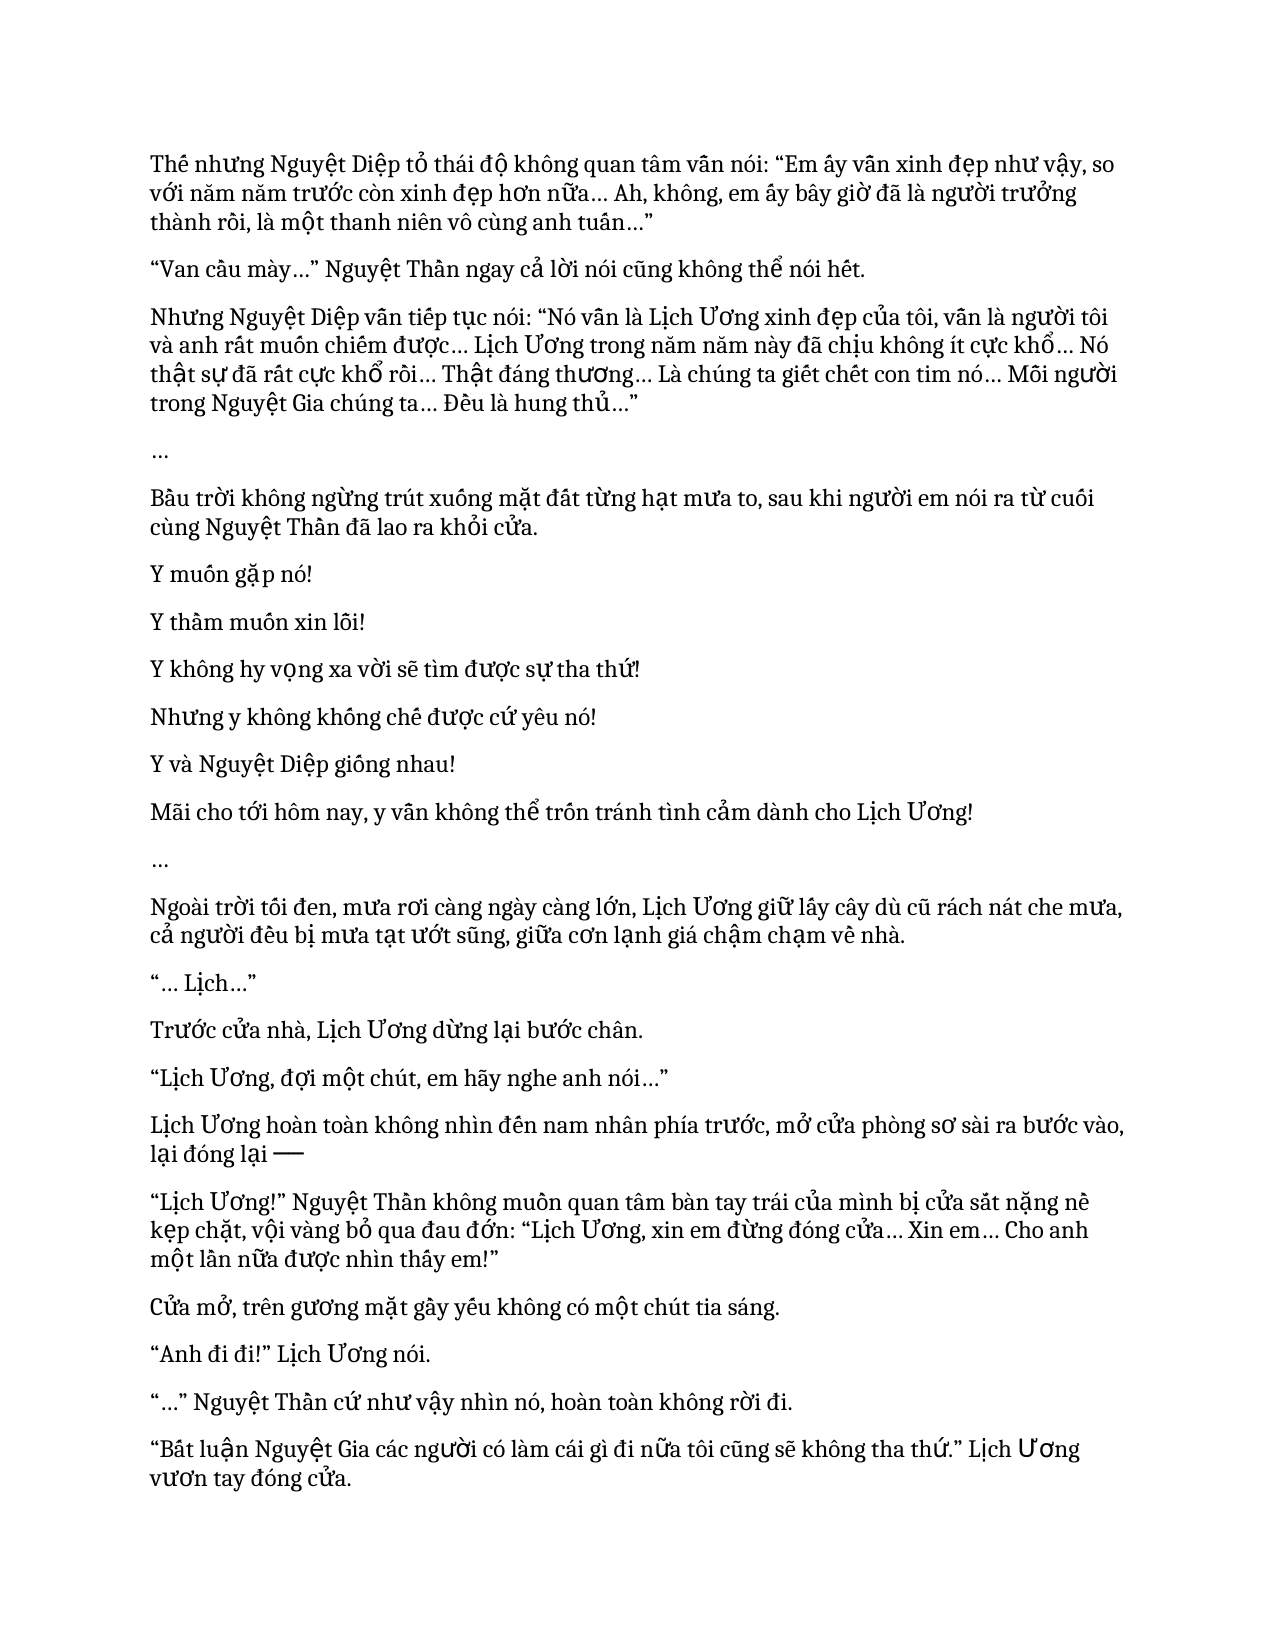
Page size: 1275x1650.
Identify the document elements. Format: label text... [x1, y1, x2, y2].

text “Anh đi đi!” Lịch Ương nói. [150, 1340, 1125, 1369]
text “…” Nguyệt Thần cứ như vậy nhìn nó, hoàn toàn không rời đi. [150, 1387, 1125, 1416]
text Y muốn gặp nó! [150, 560, 1125, 589]
text Bầu trời không ngừng trút xuống mặt đất từng hạt mưa to, sau khi người em nói ra từ cuối cùng Nguyệt Thần đã lao ra khỏi cửa. [150, 484, 1125, 541]
text Mãi cho tới hôm nay, y vẫn không thể trốn tránh tình cảm dành cho Lịch Ương! [150, 797, 1125, 826]
text Lịch Ương hoàn toàn không nhìn đến nam nhân phía trước, mở cửa phòng sơ sài ra bước vào, lại đóng lại ── [150, 1111, 1125, 1169]
text “Lịch Ương!” Nguyệt Thần không muồn quan tâm bàn tay trái của mình bị cửa sắt nặng nề kẹp chặt, vội vàng bỏ qua đau đớn: “Lịch Ương, xin em đừng đóng cửa… Xin em… Cho anh một lần nữa được nhìn thấy em!” [150, 1187, 1125, 1274]
text Trước cửa nhà, Lịch Ương dừng lại bước chân. [150, 1016, 1125, 1045]
text “… Lịch…” [150, 969, 1125, 997]
text Cửa mở, trên gương mặt gầy yếu không có một chút tia sáng. [150, 1292, 1125, 1321]
text Ngoài trời tối đen, mưa rơi càng ngày càng lớn, Lịch Ương giữ lấy cây dù cũ rách nát che mưa, cả người đều bị mưa tạt ướt sũng, giữa cơn lạnh giá chậm chạm về nhà. [150, 892, 1125, 950]
text … [150, 845, 1125, 874]
text Nhưng y không khống chế được cứ yêu nó! [150, 702, 1125, 731]
text … [150, 436, 1125, 465]
text Y và Nguyệt Diệp giống nhau! [150, 750, 1125, 779]
text Y thầm muốn xin lỗi! [150, 607, 1125, 636]
text “Van cầu mày…” Nguyệt Thần ngay cả lời nói cũng không thể nói hết. [150, 255, 1125, 284]
text “Lịch Ương, đợi một chút, em hãy nghe anh nói…” [150, 1064, 1125, 1092]
text Y không hy vọng xa vời sẽ tìm được sự tha thứ! [150, 655, 1125, 684]
text “Bất luận Nguyệt Gia các người có làm cái gì đi nữa tôi cũng sẽ không tha thứ.” Lịch Ương vươn tay đóng cửa. [150, 1435, 1125, 1492]
text Nhưng Nguyệt Diệp vẫn tiếp tục nói: “Nó vẫn là Lịch Ương xinh đẹp của tôi, vẫn là người tôi và anh rất muốn chiếm được… Lịch Ương trong năm năm này đã chịu không ít cực khổ… Nó thật sự đã rất cực khổ rồi… Thật đáng thương… Là chúng ta giết chết con tim nó… Mỗi người trong Nguyệt Gia chúng ta… Đều là hung thủ…” [150, 302, 1125, 417]
text Thế nhưng Nguyệt Diệp tỏ thái độ không quan tâm vẫn nói: “Em ấy vẫn xinh đẹp như vậy, so với năm năm trước còn xinh đẹp hơn nữa… Ah, không, em ấy bây giờ đã là người trưởng thành rồi, là một thanh niên vô cùng anh tuấn…” [150, 150, 1125, 236]
